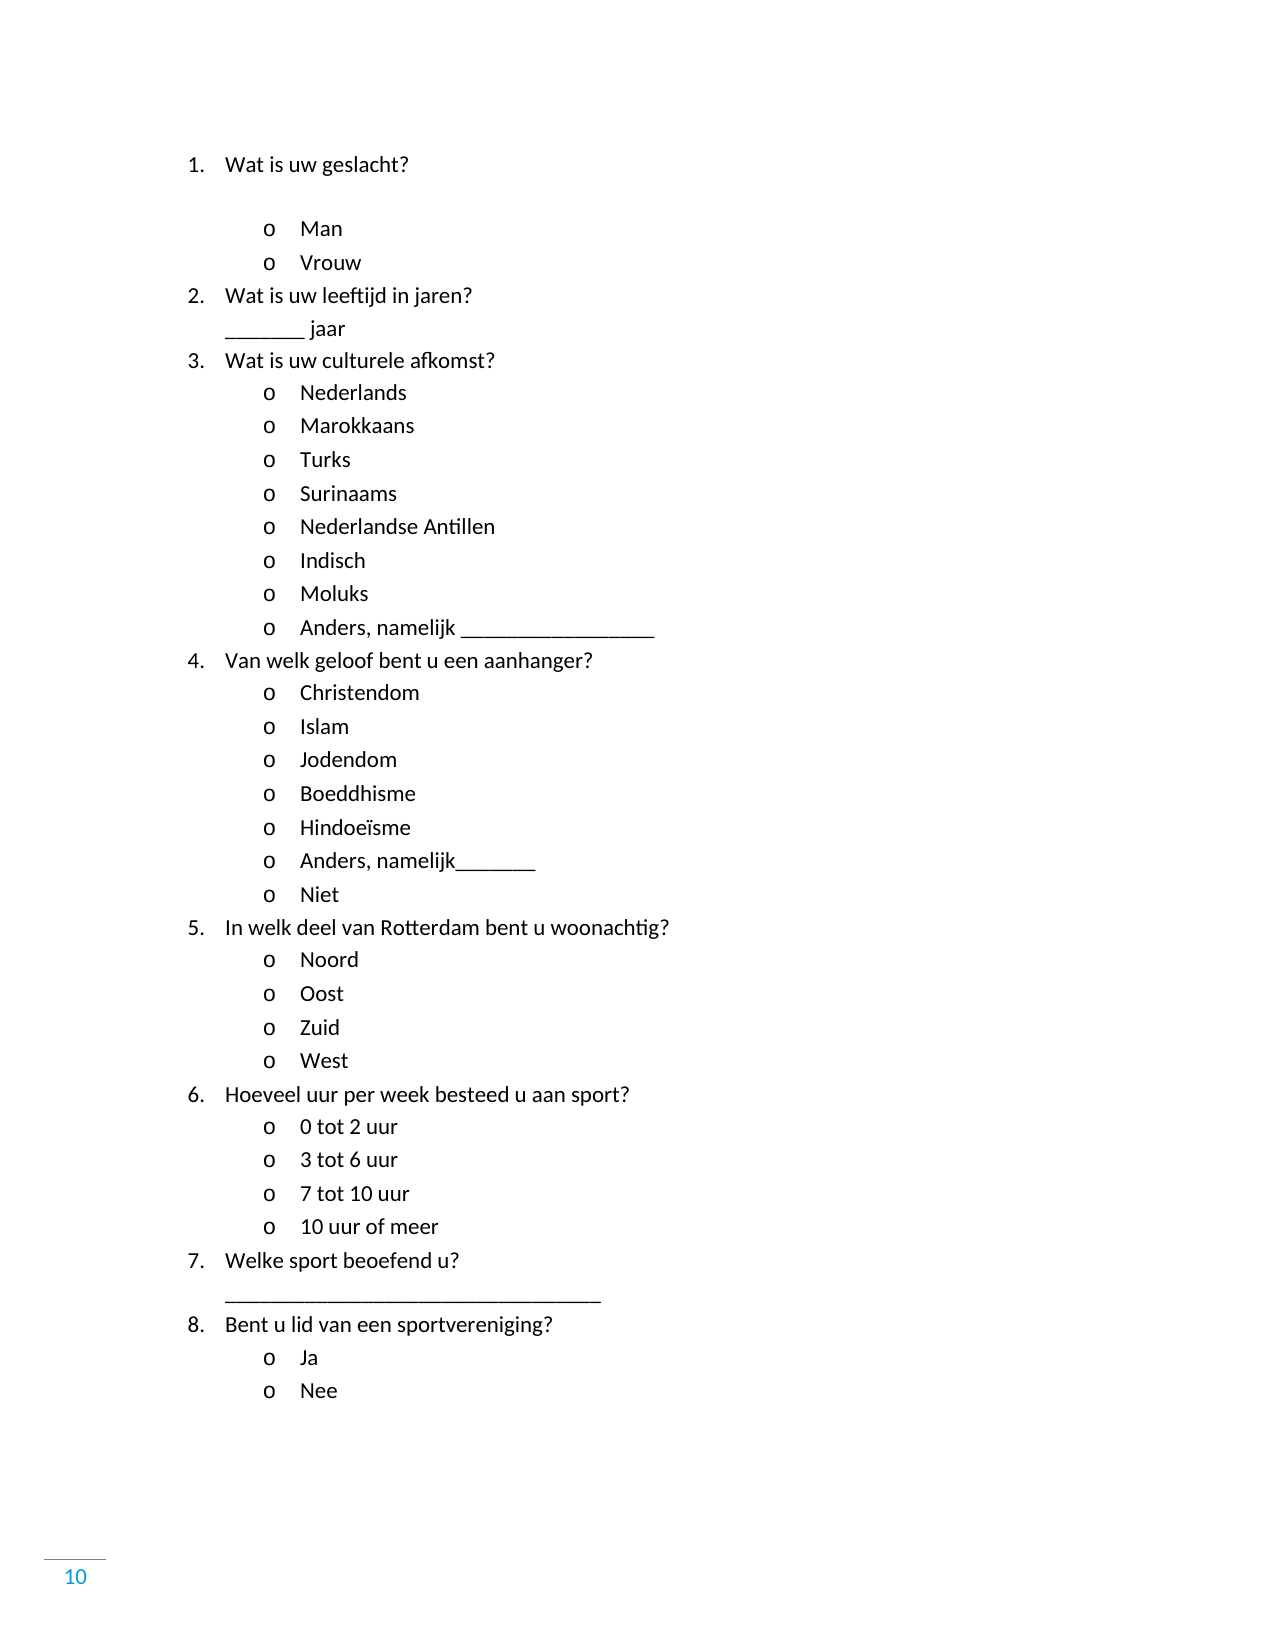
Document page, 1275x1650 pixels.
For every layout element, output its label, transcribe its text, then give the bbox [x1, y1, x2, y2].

list Marokkaans [262, 412, 1125, 441]
list Wat is uw leeftijd in jaren? [187, 281, 1125, 309]
list Oost [262, 979, 1125, 1008]
list _______ jaar [225, 314, 1125, 342]
list Vrouw [262, 248, 1125, 277]
list 10 uur of meer [262, 1212, 1125, 1242]
list Noord [262, 946, 1125, 975]
list Zuid [262, 1013, 1125, 1042]
list Boeddhisme [262, 779, 1125, 808]
list Welke sport beoefend u? [187, 1246, 1125, 1274]
list In welk deel van Rotterdam bent u woonachtig? [187, 913, 1125, 941]
list Turks [262, 445, 1125, 474]
list Wat is uw culturele afkomst? [187, 346, 1125, 374]
list West [262, 1046, 1125, 1075]
list Surinaams [262, 479, 1125, 508]
list Nee [262, 1376, 1125, 1405]
list Wat is uw geslacht? [187, 150, 1125, 178]
list Indisch [262, 546, 1125, 575]
list _________________________________ [225, 1278, 1125, 1306]
list Christendom [262, 678, 1125, 708]
list 7 tot 10 uur [262, 1179, 1125, 1208]
list Islam [262, 712, 1125, 741]
list Hoeveel uur per week besteed u aan sport? [187, 1080, 1125, 1108]
list Nederlands [262, 378, 1125, 407]
list 3 tot 6 uur [262, 1145, 1125, 1174]
list Man [262, 214, 1125, 243]
list Ja [262, 1343, 1125, 1372]
list Anders, namelijk _________________ [262, 613, 1125, 642]
list 0 tot 2 uur [262, 1112, 1125, 1141]
list Niet [262, 880, 1125, 909]
list Bent u lid van een sportvereniging? [187, 1310, 1125, 1338]
list Nederlandse Antillen [262, 512, 1125, 541]
list Anders, namelijk_______ [262, 846, 1125, 875]
list Moluks [262, 579, 1125, 608]
list Van welk geloof bent u een aanhanger? [187, 646, 1125, 674]
list Jodendom [262, 746, 1125, 775]
list Hindoeïsme [262, 813, 1125, 842]
